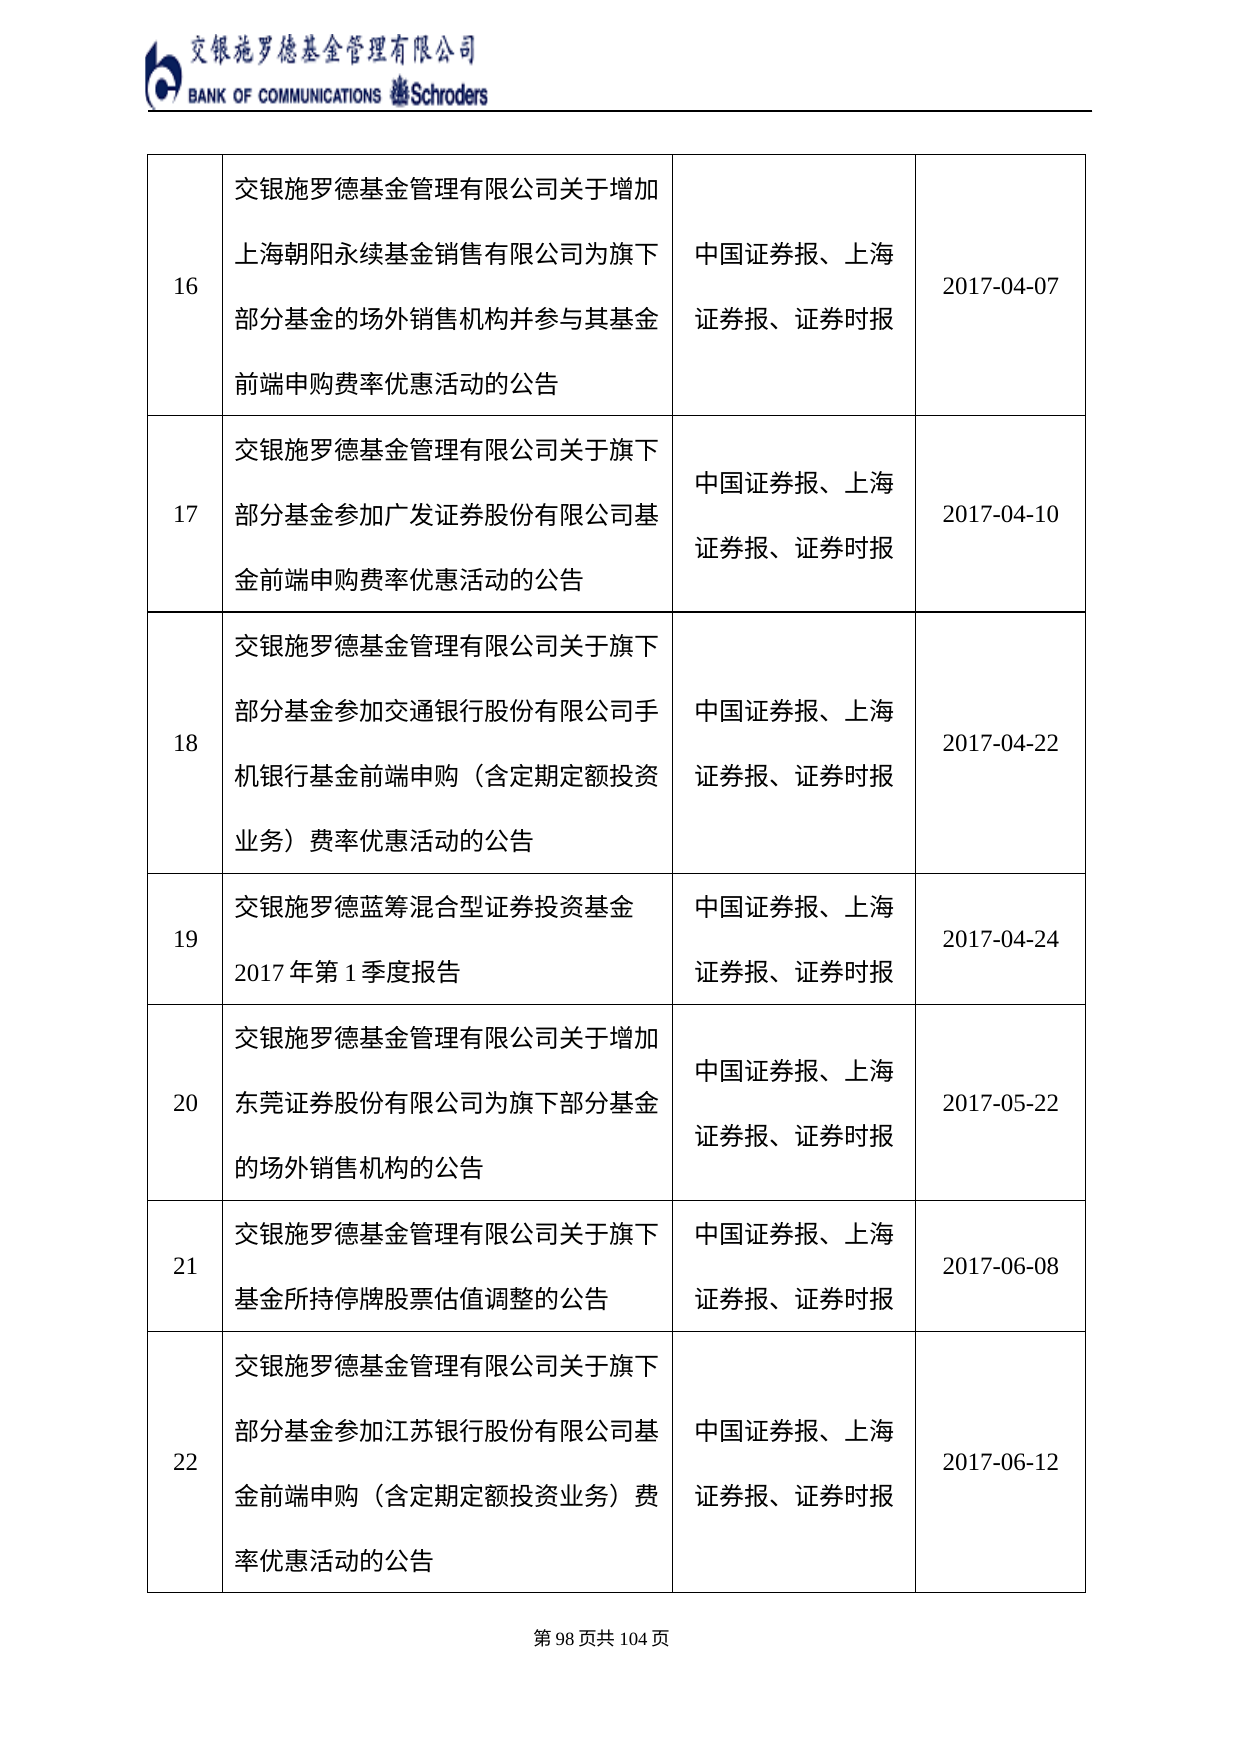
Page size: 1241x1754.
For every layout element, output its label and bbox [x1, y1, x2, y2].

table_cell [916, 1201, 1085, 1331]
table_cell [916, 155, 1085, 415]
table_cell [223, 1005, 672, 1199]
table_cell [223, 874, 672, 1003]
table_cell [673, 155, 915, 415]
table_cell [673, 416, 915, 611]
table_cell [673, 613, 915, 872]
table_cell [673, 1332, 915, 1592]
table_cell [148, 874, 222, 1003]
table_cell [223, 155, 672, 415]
picture [145, 34, 488, 110]
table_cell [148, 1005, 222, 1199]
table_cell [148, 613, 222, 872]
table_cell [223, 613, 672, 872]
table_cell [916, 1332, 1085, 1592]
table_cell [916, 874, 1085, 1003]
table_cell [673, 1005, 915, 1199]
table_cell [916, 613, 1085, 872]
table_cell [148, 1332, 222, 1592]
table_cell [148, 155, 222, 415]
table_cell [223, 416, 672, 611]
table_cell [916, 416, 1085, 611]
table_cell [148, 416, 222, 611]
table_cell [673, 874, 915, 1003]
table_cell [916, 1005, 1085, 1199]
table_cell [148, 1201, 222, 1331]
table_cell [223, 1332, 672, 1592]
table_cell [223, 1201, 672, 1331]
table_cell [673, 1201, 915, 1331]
